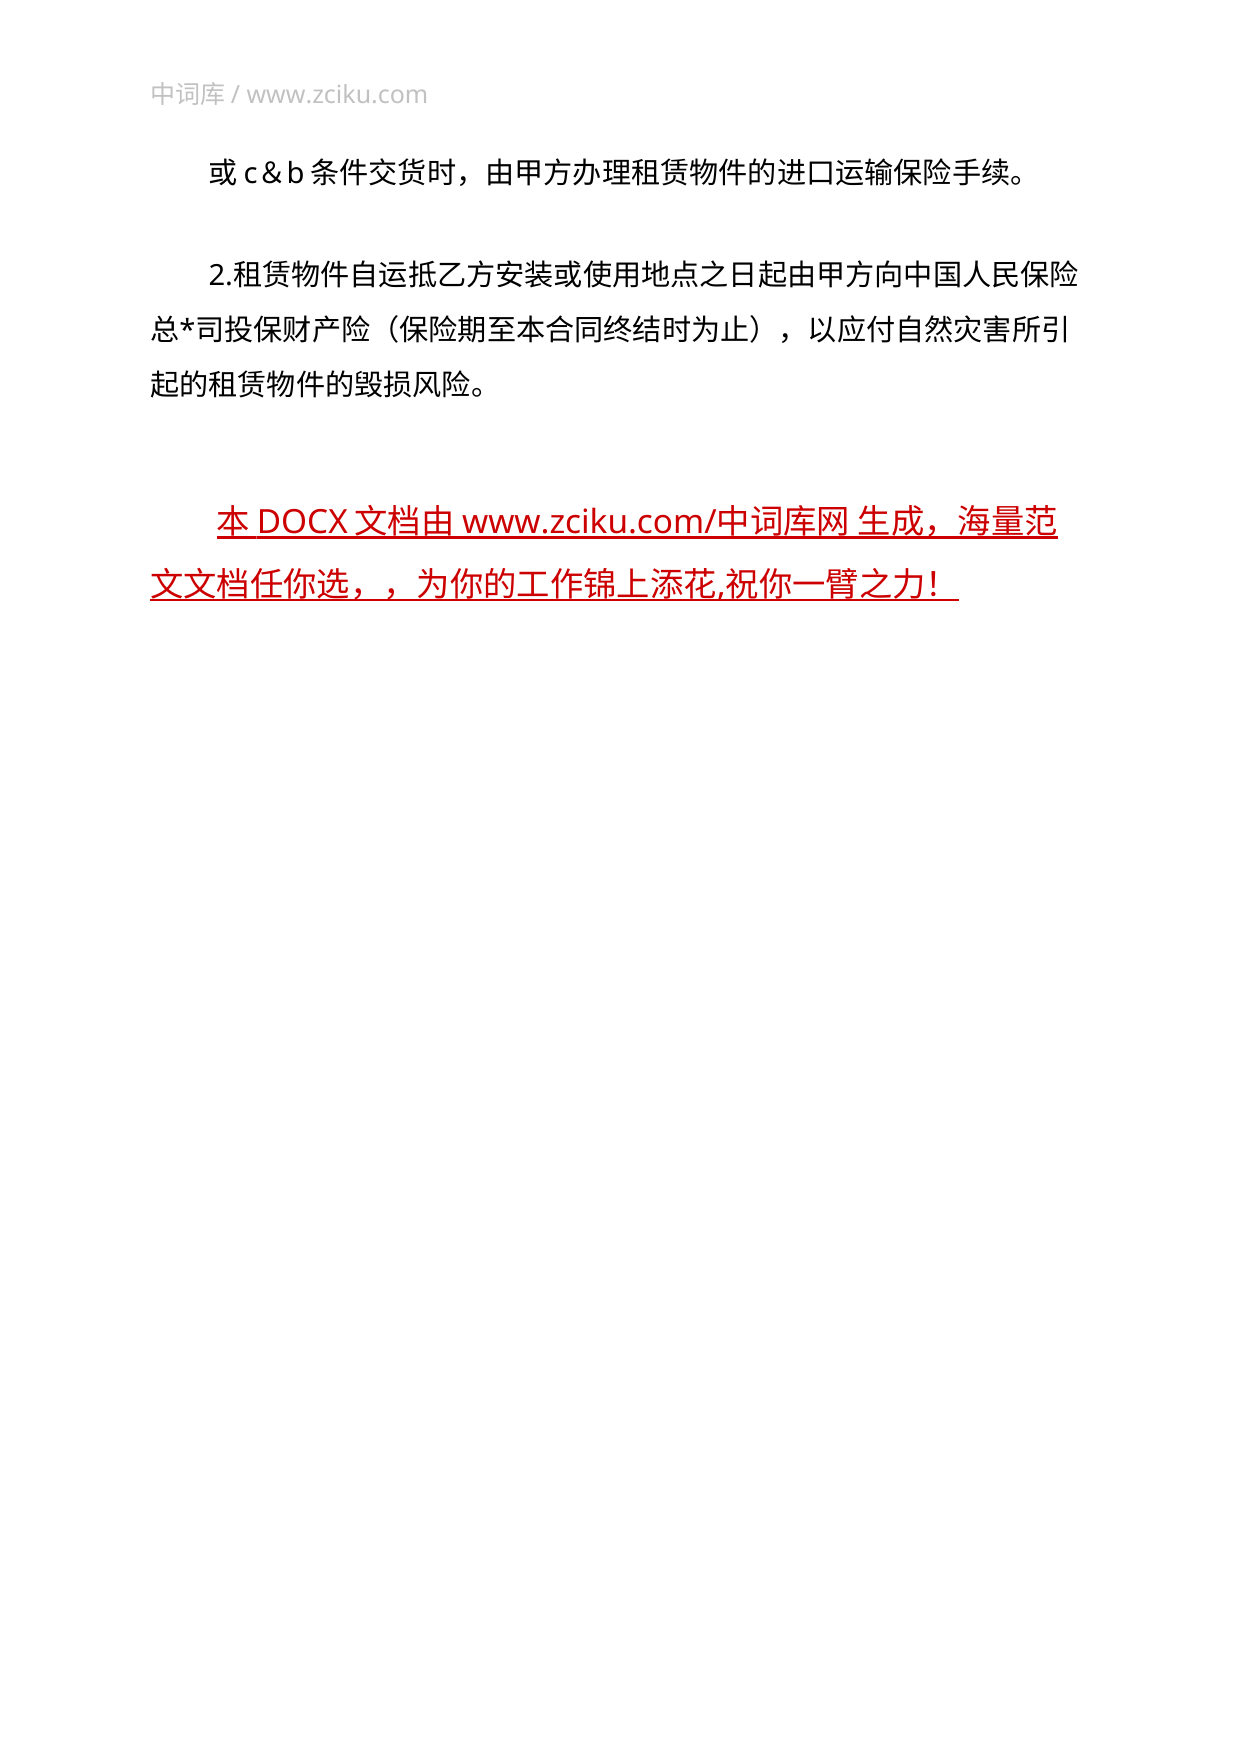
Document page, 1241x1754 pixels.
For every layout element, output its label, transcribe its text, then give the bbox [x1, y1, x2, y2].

text 本DOCX文档由 www.zciku.com/中词库网 生成，海量范文文档任你选，，为你的工作锦上添花,祝你一臂之力！ [150, 495, 1090, 606]
text 2.租赁物件自运抵乙方安装或使用地点之日起由甲方向中国人民保险总*司投保财产险（保险期至本合同终结时为止），以应付自然灾害所引起的租赁物件的毁损风险。 [150, 252, 1090, 404]
text 或c＆b条件交货时，由甲方办理租赁物件的进口运输保险手续。 [150, 150, 1090, 192]
